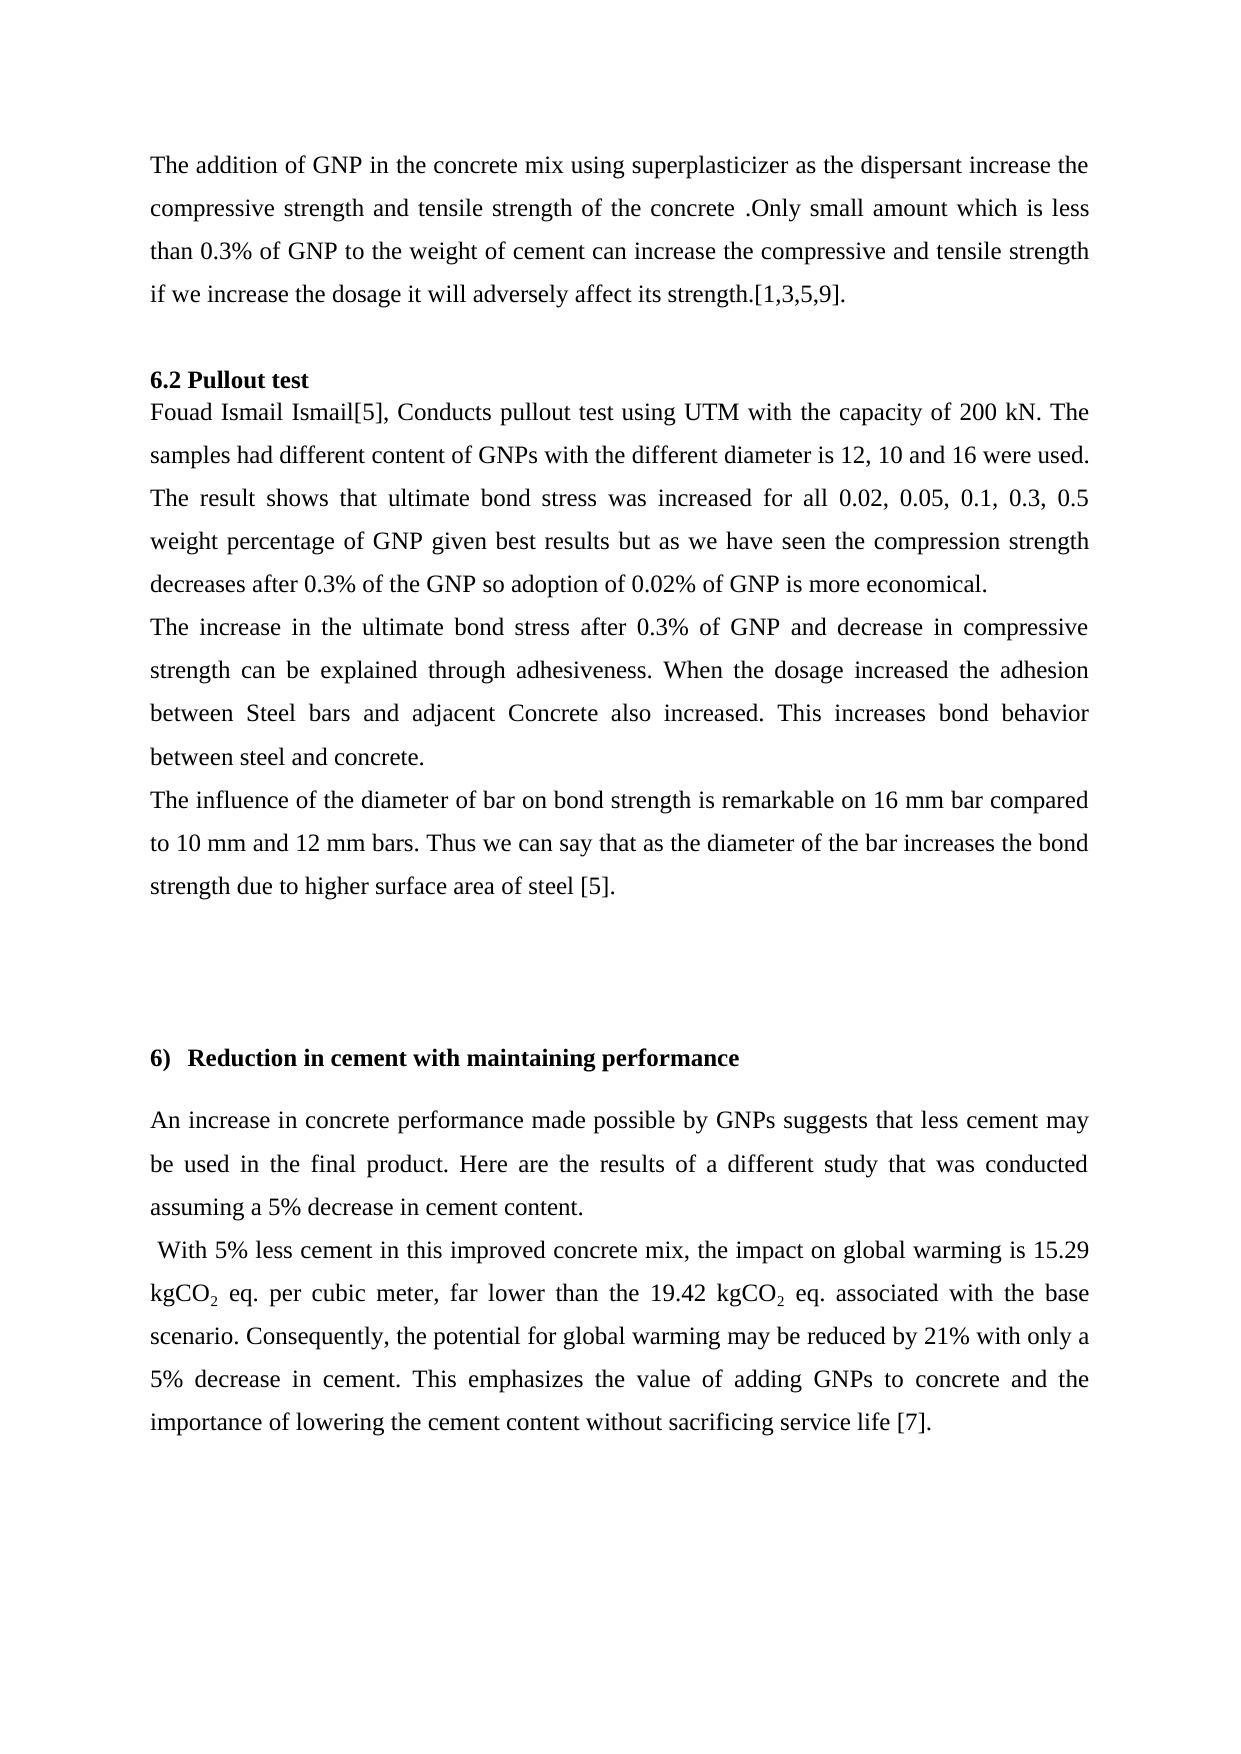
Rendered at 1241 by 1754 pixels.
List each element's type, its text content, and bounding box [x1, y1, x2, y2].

text The addition of GNP in the concrete mix using superplasticizer as the dispersant increase the compressive strength and tensile strength of the concrete .Only small amount which is less than 0.3% of GNP to the weight of cement can increase the compressive and tensile strength if we increase the dosage it will adversely affect its strength.[1,3,5,9]. [150, 150, 1090, 308]
text An increase in concrete performance made possible by GNPs suggests that less cement may be used in the final product. Here are the results of a different study that was conducted assuming a 5% decrease in cement content. [150, 1106, 1090, 1221]
text The result shows that ultimate bond stress was increased for all 0.02, 0.05, 0.1, 0.3, 0.5 weight percentage of GNP given best results but as we have seen the compression strength decreases after 0.3% of the GNP so adoption of 0.02% of GNP is more economical. [150, 483, 1090, 598]
text The influence of the diameter of bar on bond strength is remarkable on 16 mm bar compared to 10 mm and 12 mm bars. Thus we can say that as the diameter of the bar increases the bond strength due to higher surface area of steel [5]. [150, 785, 1090, 900]
text Fouad Ismail Ismail[5], Conducts pullout test using UTM with the capacity of 200 kN. The samples had different content of GNPs with the different diameter is 12, 10 and 16 were used. [150, 397, 1090, 468]
text The increase in the ultimate bond stress after 0.3% of GNP and decrease in compressive strength can be explained through adhesiveness. When the dosage increased the adhesion between Steel bars and adjacent Concrete also increased. This increases bond behavior between steel and concrete. [150, 612, 1090, 770]
list Reduction in cement with maintaining performance [150, 1043, 1090, 1072]
text 6.2 Pullout test [150, 366, 1090, 394]
text With 5% less cement in this improved concrete mix, the impact on global warming is 15.29 kgCO₂ eq. per cubic meter, far lower than the 19.42 kgCO₂ eq. associated with the base scenario. Consequently, the potential for global warming may be reduced by 21% with only a 5% decrease in cement. This emphasizes the value of adding GNPs to concrete and the importance of lowering the cement content without sacrificing service life [7]. [150, 1235, 1090, 1436]
